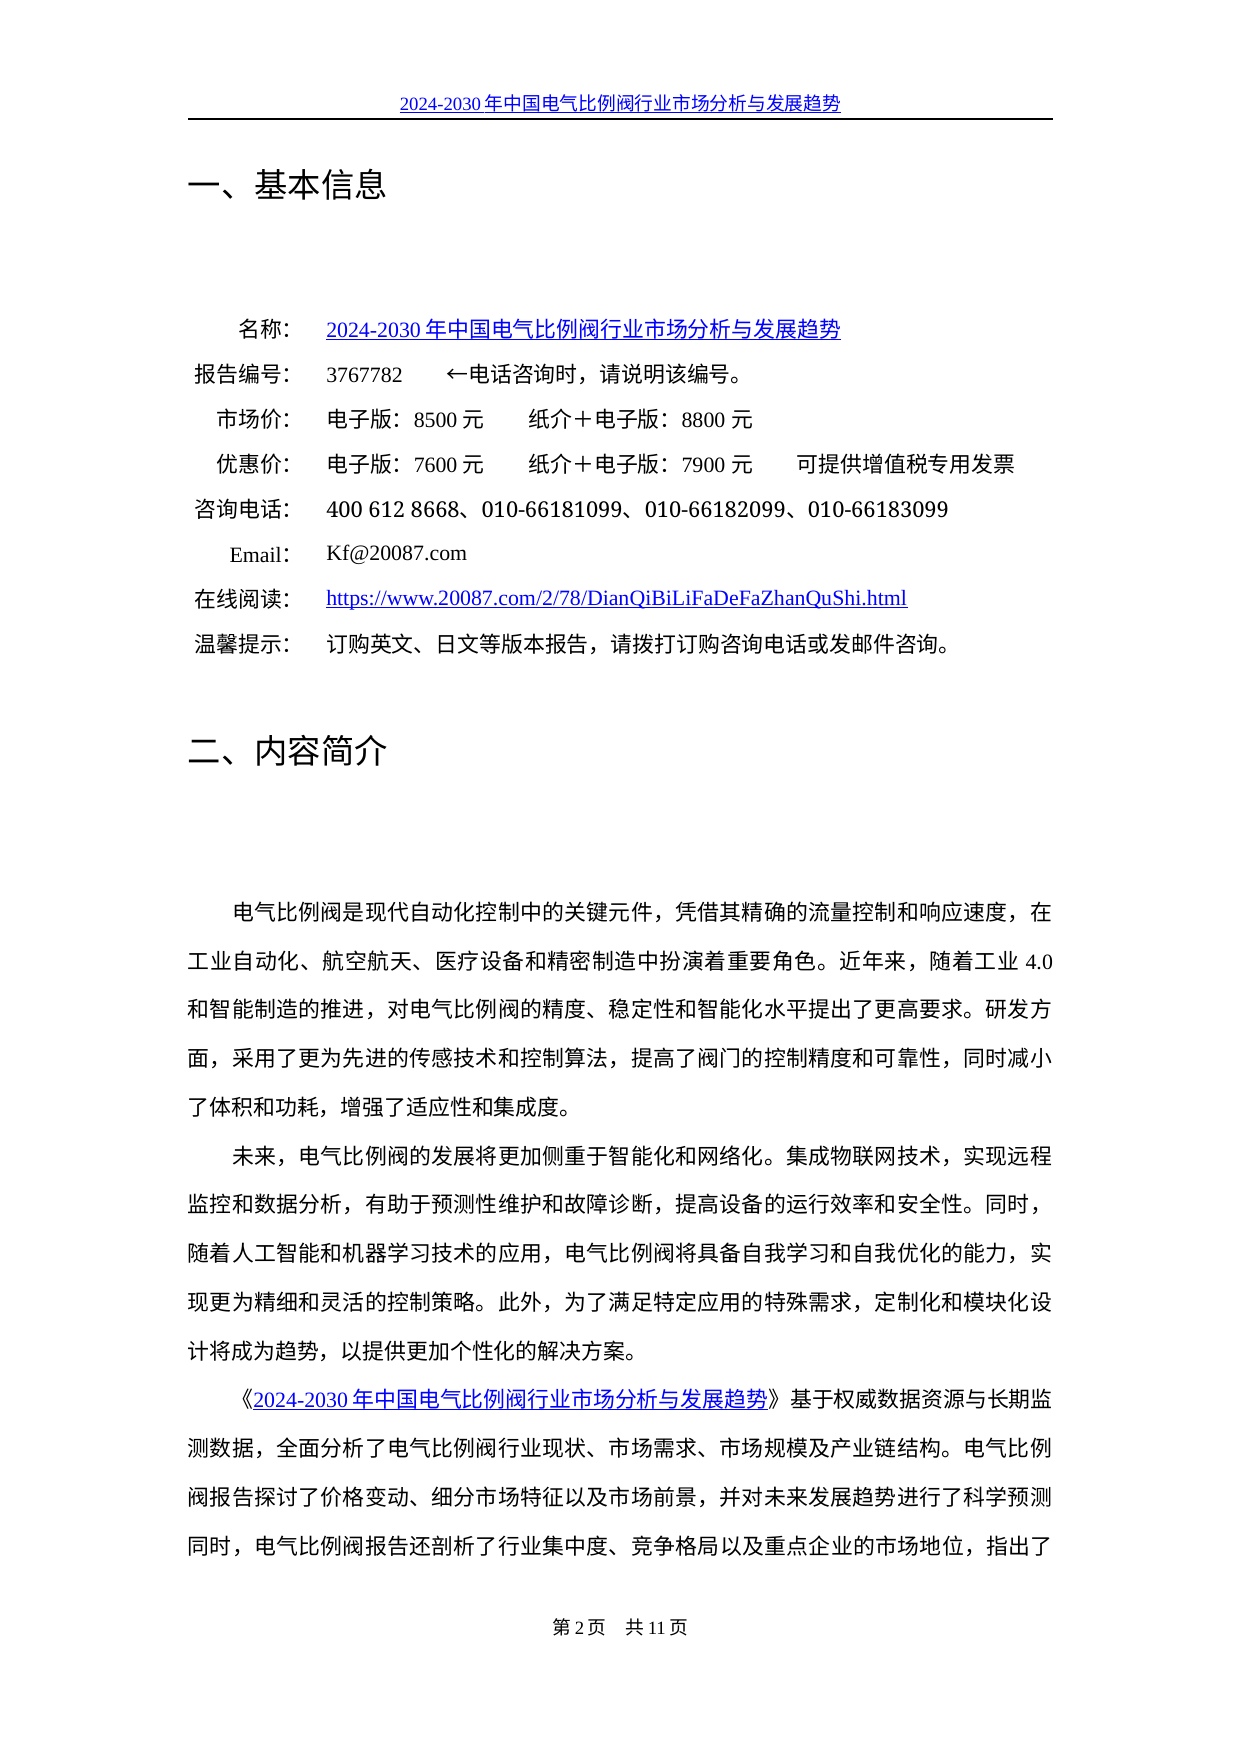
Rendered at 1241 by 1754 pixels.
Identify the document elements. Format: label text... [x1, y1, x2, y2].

table_cell 3767782 ←电话咨询时，请说明该编号。 [315, 357, 1073, 402]
table_header 2024-2030年中国电气比例阀行业市场分析与发展趋势 [315, 312, 1073, 357]
table_cell Kf@20087.com [315, 537, 1073, 582]
table_cell 订购英文、日文等版本报告，请拨打订购咨询电话或发邮件咨询。 [315, 627, 1073, 672]
title 二、内容简介 [187, 717, 1053, 782]
table_cell 温馨提示： [167, 627, 315, 672]
table_cell 咨询电话： [167, 492, 315, 537]
table_cell [315, 582, 1073, 627]
title 一、基本信息 [187, 150, 1053, 215]
table_cell 报告编号： [167, 357, 315, 402]
table_cell Email： [167, 537, 315, 582]
table_cell 市场价： [167, 402, 315, 447]
table_cell 电子版：8500 元 纸介＋电子版：8800 元 [315, 402, 1073, 447]
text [187, 894, 1053, 1561]
table_cell 优惠价： [167, 447, 315, 492]
table_cell 400 612 8668、010-66181099、010-66182099、010-66183099 [315, 492, 1073, 537]
table_cell 电子版：7600 元 纸介＋电子版：7900 元 可提供增值税专用发票 [315, 447, 1073, 492]
table_header 名称： [167, 312, 315, 357]
table_cell 在线阅读： [167, 582, 315, 627]
